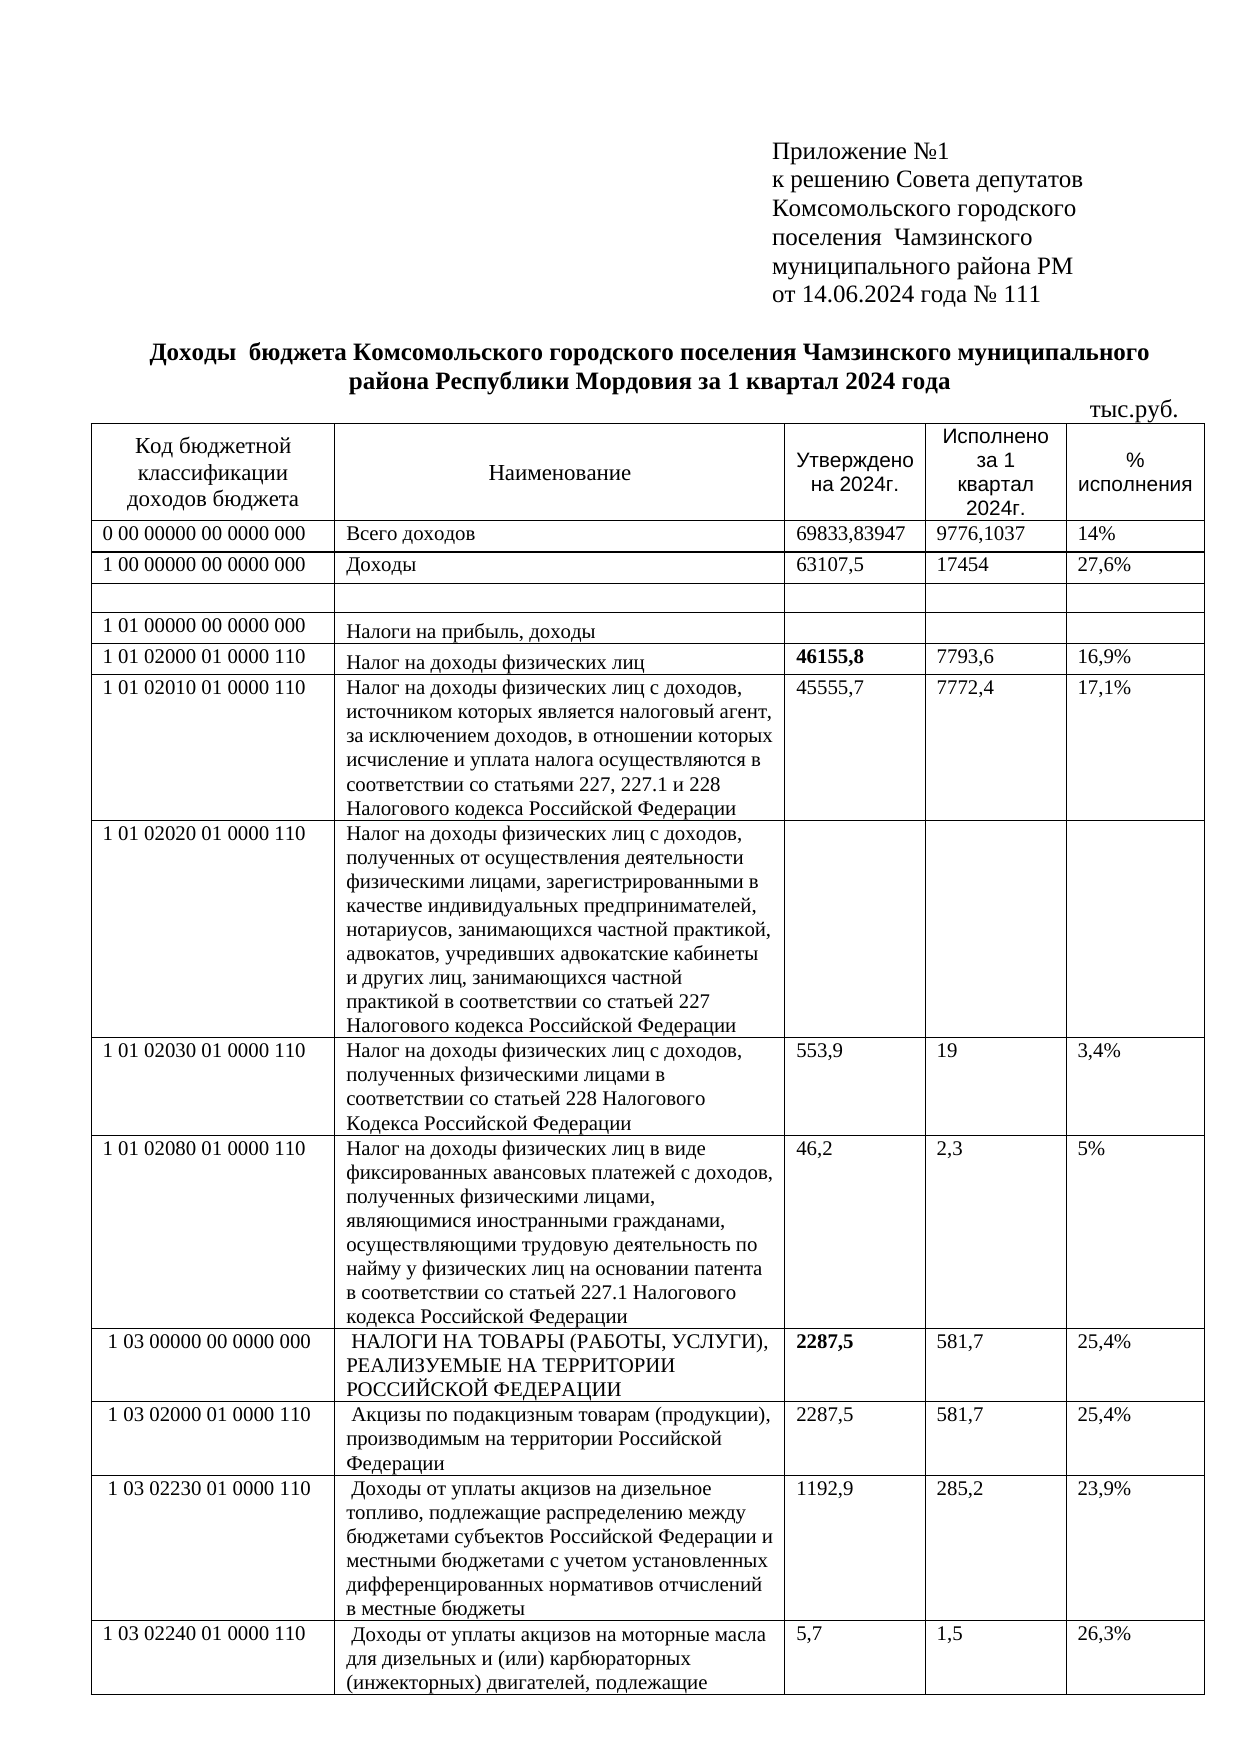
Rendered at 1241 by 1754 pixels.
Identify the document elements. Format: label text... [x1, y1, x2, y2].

table_cell 5% [1067, 1136, 1204, 1328]
table_header Наименование [335, 424, 784, 520]
table_cell 581,7 [926, 1329, 1066, 1401]
table_cell 1 00 00000 00 0000 000 [92, 553, 334, 583]
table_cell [335, 1621, 784, 1694]
table_cell 19 [926, 1038, 1066, 1134]
table_header Утверждено на 2024г. [785, 424, 925, 520]
text Комсомольского городского [634, 193, 1181, 222]
table_cell [1067, 821, 1204, 1037]
table_cell 7772,4 [926, 675, 1066, 819]
table_cell Налоги на прибыль, доходы [335, 613, 784, 643]
table_cell 1 01 02020 01 0000 110 [92, 821, 334, 1037]
table_cell 17,1% [1067, 675, 1204, 819]
table_cell [1067, 613, 1204, 643]
table_cell 1 03 02000 01 0000 110 [92, 1402, 334, 1474]
table_cell 553,9 [785, 1038, 925, 1134]
table_cell Налог на доходы физических лиц с доходов, полученных физическими лицами в соответствии со статьей 228 Налогового Кодекса Российской Федерации [335, 1038, 784, 1134]
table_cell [92, 1621, 334, 1694]
table_cell Акцизы по подакцизным товарам (продукции), производимым на территории Российской Федерации [335, 1402, 784, 1474]
table_cell 69833,83947 [785, 521, 925, 551]
table_cell 0 00 00000 00 0000 000 [92, 521, 334, 551]
table_cell 1 01 02010 01 0000 110 [92, 675, 334, 819]
table_cell Доходы от уплаты акцизов на дизельное топливо, подлежащие распределению между бюджетами субъектов Российской Федерации и местными бюджетами с учетом установленных дифференцированных нормативов отчислений в местные бюджеты [335, 1476, 784, 1620]
table_cell 17454 [926, 553, 1066, 583]
table_cell 16,9% [1067, 644, 1204, 674]
table_cell 1 01 02030 01 0000 110 [92, 1038, 334, 1134]
table_cell 46155,8 [785, 644, 925, 674]
table_cell Налог на доходы физических лиц в виде фиксированных авансовых платежей с доходов, полученных физическими лицами, являющимися иностранными гражданами, осуществляющими трудовую деятельность по найму у физических лиц на основании патента в соответствии со статьей 227.1 Налогового кодекса Российской Федерации [335, 1136, 784, 1328]
table_cell 2,3 [926, 1136, 1066, 1328]
table_cell 25,4% [1067, 1329, 1204, 1401]
table_cell 1 03 00000 00 0000 000 [92, 1329, 334, 1401]
table_cell Доходы [335, 553, 784, 583]
table_cell 581,7 [926, 1402, 1066, 1474]
table_cell 46,2 [785, 1136, 925, 1328]
table_cell [926, 613, 1066, 643]
table_cell [335, 584, 784, 612]
table_cell [926, 821, 1066, 1037]
table_cell 285,2 [926, 1476, 1066, 1620]
table_cell 45555,7 [785, 675, 925, 819]
table_cell 1 01 00000 00 0000 000 [92, 613, 334, 643]
table_cell Налог на доходы физических лиц [335, 644, 784, 674]
table_cell 7793,6 [926, 644, 1066, 674]
table_cell 23,9% [1067, 1476, 1204, 1620]
table_cell 1192,9 [785, 1476, 925, 1620]
table_cell НАЛОГИ НА ТОВАРЫ (РАБОТЫ, УСЛУГИ), РЕАЛИЗУЕМЫЕ НА ТЕРРИТОРИИ РОССИЙСКОЙ ФЕДЕРАЦИИ [335, 1329, 784, 1401]
table_cell 9776,1037 [926, 521, 1066, 551]
text Приложение №1 [634, 136, 1181, 164]
text от 14.06.2024 года № 111 [634, 279, 1181, 308]
table_cell 1 03 02230 01 0000 110 [92, 1476, 334, 1620]
table_cell 2287,5 [785, 1402, 925, 1474]
text муниципального района РМ [634, 251, 1181, 279]
text поселения Чамзинского [634, 222, 1181, 251]
table_cell 14% [1067, 521, 1204, 551]
table_cell 26,3% [1067, 1621, 1204, 1694]
table_cell 1 01 02080 01 0000 110 [92, 1136, 334, 1328]
table_cell 5,7 [785, 1621, 925, 1694]
table_header % исполнения [1067, 424, 1204, 520]
table_cell Налог на доходы физических лиц с доходов, полученных от осуществления деятельности физическими лицами, зарегистрированными в качестве индивидуальных предпринимателей, нотариусов, занимающихся частной практикой, адвокатов, учредивших адвокатские кабинеты и других лиц, занимающихся частной практикой в соответствии со статьей 227 Налогового кодекса Российской Федерации [335, 821, 784, 1037]
table_cell [785, 613, 925, 643]
table_cell 1,5 [926, 1621, 1066, 1694]
table_cell 1 01 02000 01 0000 110 [92, 644, 334, 674]
table_cell Всего доходов [335, 521, 784, 551]
table_cell 63107,5 [785, 553, 925, 583]
text Доходы бюджета Комсомольского городского поселения Чамзинского муниципального района Республики Мордовия за 1 квартал 2024 года [118, 337, 1181, 394]
table_cell 25,4% [1067, 1402, 1204, 1474]
table_cell [785, 584, 925, 612]
table_header Исполнено за 1 квартал 2024г. [926, 424, 1066, 520]
table_cell 27,6% [1067, 553, 1204, 583]
table_cell [1067, 584, 1204, 612]
table_cell 2287,5 [785, 1329, 925, 1401]
text тыс.руб. [118, 394, 1181, 423]
table_cell [785, 821, 925, 1037]
table_cell [926, 584, 1066, 612]
table_cell 3,4% [1067, 1038, 1204, 1134]
text к решению Совета депутатов [634, 164, 1181, 193]
table_cell [92, 584, 334, 612]
table_cell Налог на доходы физических лиц с доходов, источником которых является налоговый агент, за исключением доходов, в отношении которых исчисление и уплата налога осуществляются в соответствии со статьями 227, 227.1 и 228 Налогового кодекса Российской Федерации [335, 675, 784, 819]
table_header Код бюджетной классификации доходов бюджета [92, 424, 334, 520]
